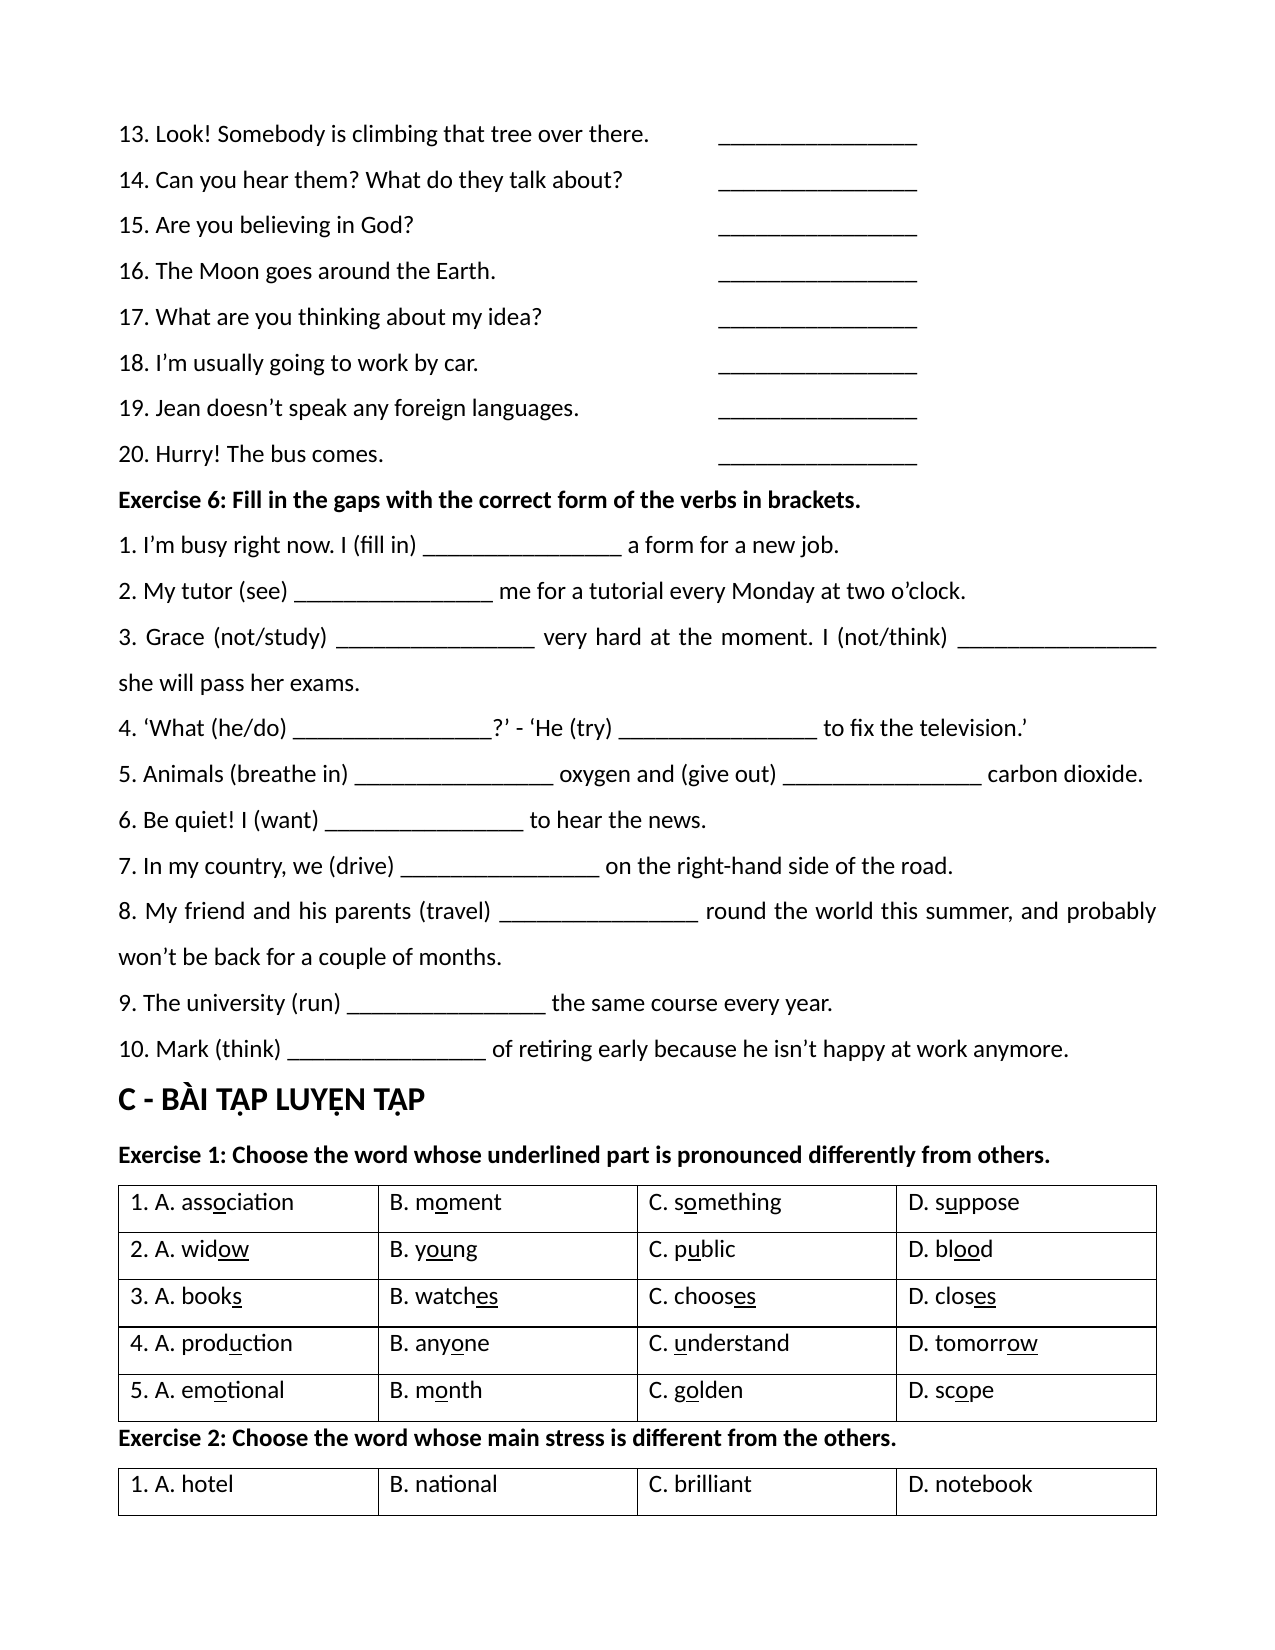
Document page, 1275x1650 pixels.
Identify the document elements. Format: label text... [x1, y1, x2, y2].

text 18. I’m usually going to work by car. ________________ [118, 347, 1157, 377]
text 1. I’m busy right now. I (fill in) ________________ a form for a new job. [118, 530, 1157, 560]
table_header B. moment [379, 1186, 637, 1232]
table_cell 4. A. production [119, 1328, 378, 1373]
text 10. Mark (think) ________________ of retiring early because he isn’t happy at work anymore. [118, 1033, 1157, 1063]
text 5. Animals (breathe in) ________________ oxygen and (give out) ________________ carbon dioxide. [118, 758, 1157, 789]
text 19. Jean doesn’t speak any foreign languages. ________________ [118, 392, 1157, 423]
table_cell B. month [379, 1375, 637, 1421]
text 16. The Moon goes around the Earth. ________________ [118, 255, 1157, 286]
text 8. My friend and his parents (travel) ________________ round the world this summer, and probably won’t be back for a couple of months. [118, 896, 1157, 972]
table_cell C. chooses [638, 1280, 896, 1326]
table_cell D. closes [897, 1280, 1156, 1326]
table_cell C. public [638, 1233, 896, 1279]
table_cell D. tomorrow [897, 1328, 1156, 1373]
table_cell 5. A. emotional [119, 1375, 378, 1421]
table_header 1. A. hotel [119, 1469, 378, 1514]
text 17. What are you thinking about my idea? ________________ [118, 301, 1157, 332]
text Exercise 2: Choose the word whose main stress is different from the others. [118, 1422, 1157, 1452]
table_header C. brilliant [638, 1469, 896, 1514]
table_header C. something [638, 1186, 896, 1232]
text 7. In my country, we (drive) ________________ on the right-hand side of the road. [118, 850, 1157, 880]
table_cell C. understand [638, 1328, 896, 1373]
table_cell B. anyone [379, 1328, 637, 1373]
table_cell B. young [379, 1233, 637, 1279]
text 15. Are you believing in God? ________________ [118, 209, 1157, 240]
table_cell B. watches [379, 1280, 637, 1326]
subtitle C - BÀI TẬP LUYỆN TẬP [118, 1078, 1157, 1119]
text Exercise 6: Fill in the gaps with the correct form of the verbs in brackets. [118, 484, 1157, 514]
table_header B. national [379, 1469, 637, 1514]
table_header D. suppose [897, 1186, 1156, 1232]
text Exercise 1: Choose the word whose underlined part is pronounced differently from others. [118, 1139, 1157, 1170]
text 13. Look! Somebody is climbing that tree over there. ________________ [118, 118, 1157, 149]
table_cell 2. A. widow [119, 1233, 378, 1279]
table_header 1. A. association [119, 1186, 378, 1232]
table_header D. notebook [897, 1469, 1156, 1514]
text 2. My tutor (see) ________________ me for a tutorial every Monday at two o’clock. [118, 575, 1157, 606]
table_cell D. blood [897, 1233, 1156, 1279]
text 4. ‘What (he/do) ________________?’ - ‘He (try) ________________ to fix the television.’ [118, 713, 1157, 743]
table_cell C. golden [638, 1375, 896, 1421]
text 3. Grace (not/study) ________________ very hard at the moment. I (not/think) ________________ she will pass her exams. [118, 621, 1157, 697]
text 9. The university (run) ________________ the same course every year. [118, 987, 1157, 1017]
text 6. Be quiet! I (want) ________________ to hear the news. [118, 804, 1157, 834]
text 20. Hurry! The bus comes. ________________ [118, 438, 1157, 469]
text 14. Can you hear them? What do they talk about? ________________ [118, 164, 1157, 194]
table_cell D. scope [897, 1375, 1156, 1421]
table_cell 3. A. books [119, 1280, 378, 1326]
